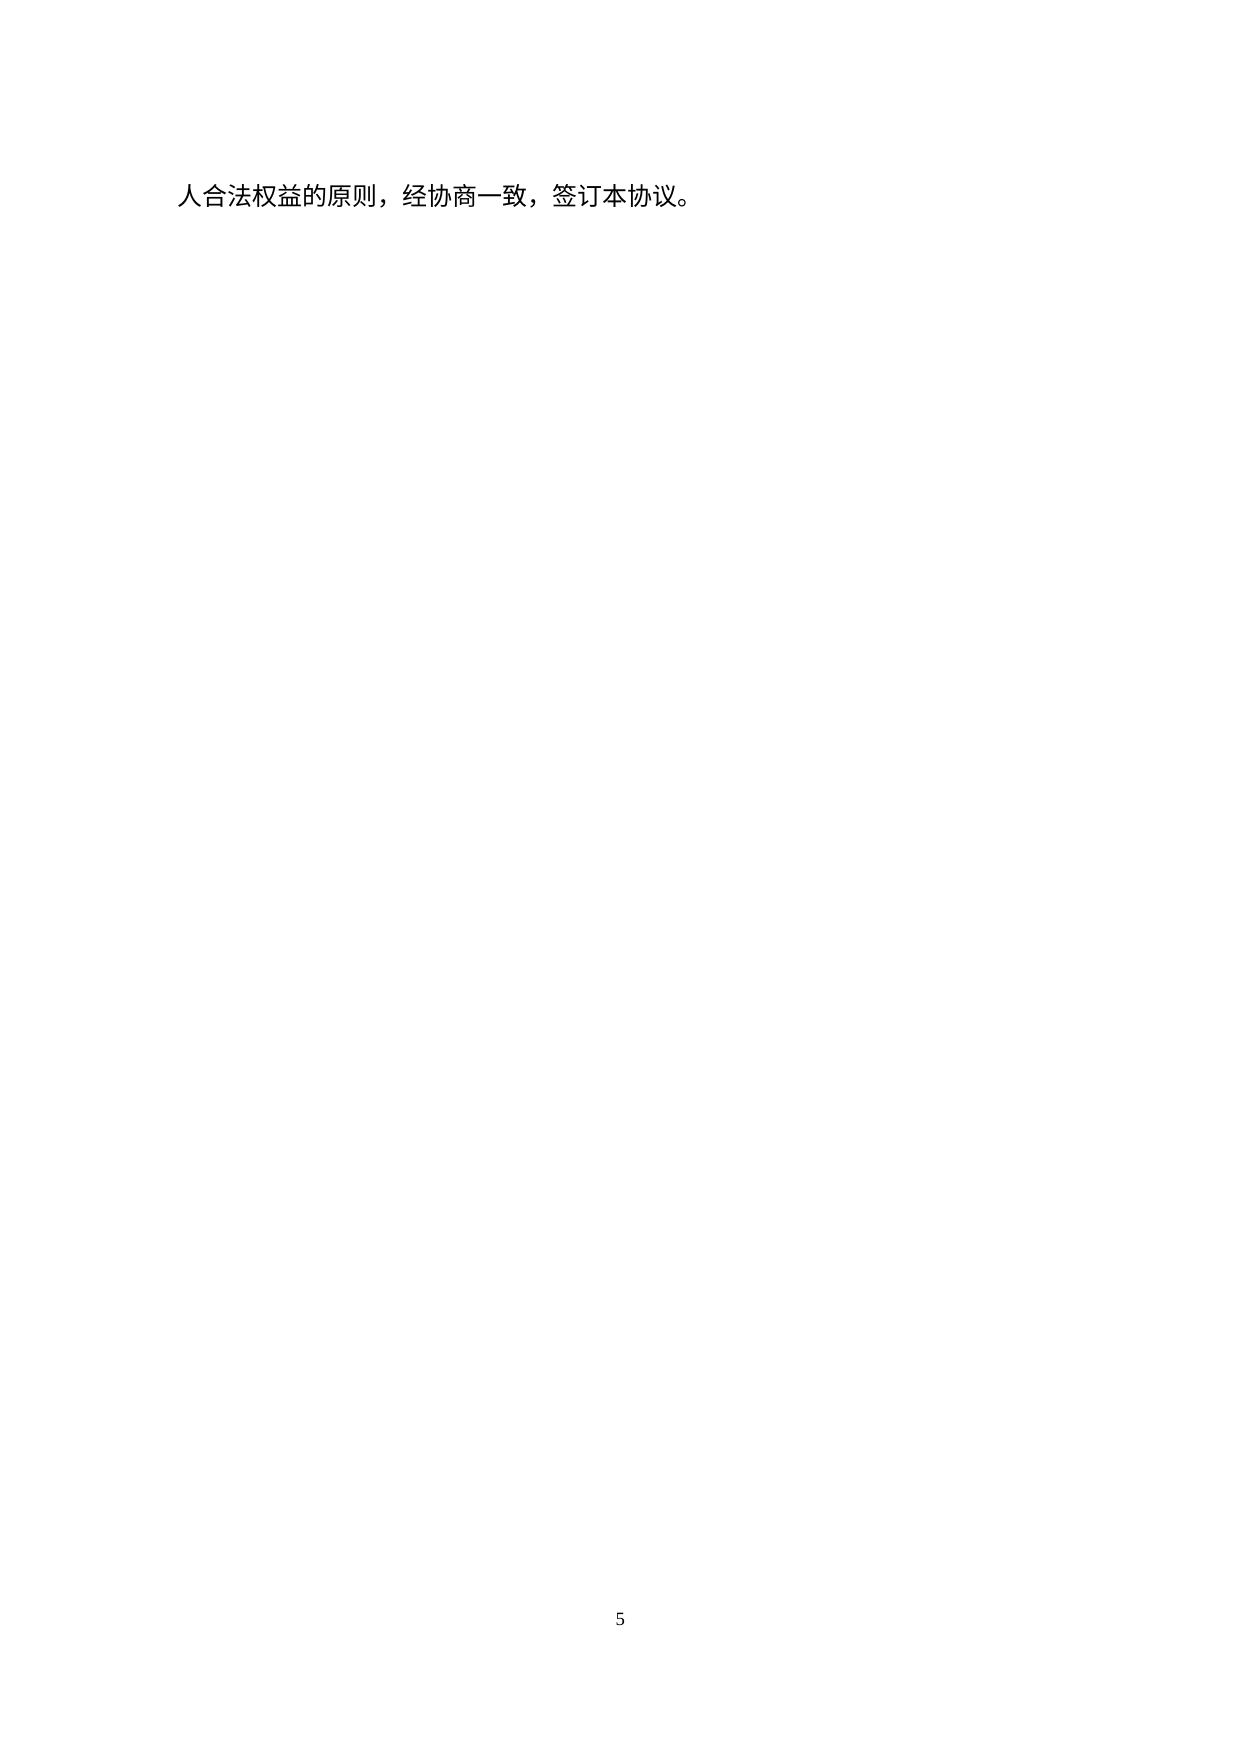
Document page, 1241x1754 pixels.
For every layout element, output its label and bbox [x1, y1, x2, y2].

text [177, 162, 1063, 227]
